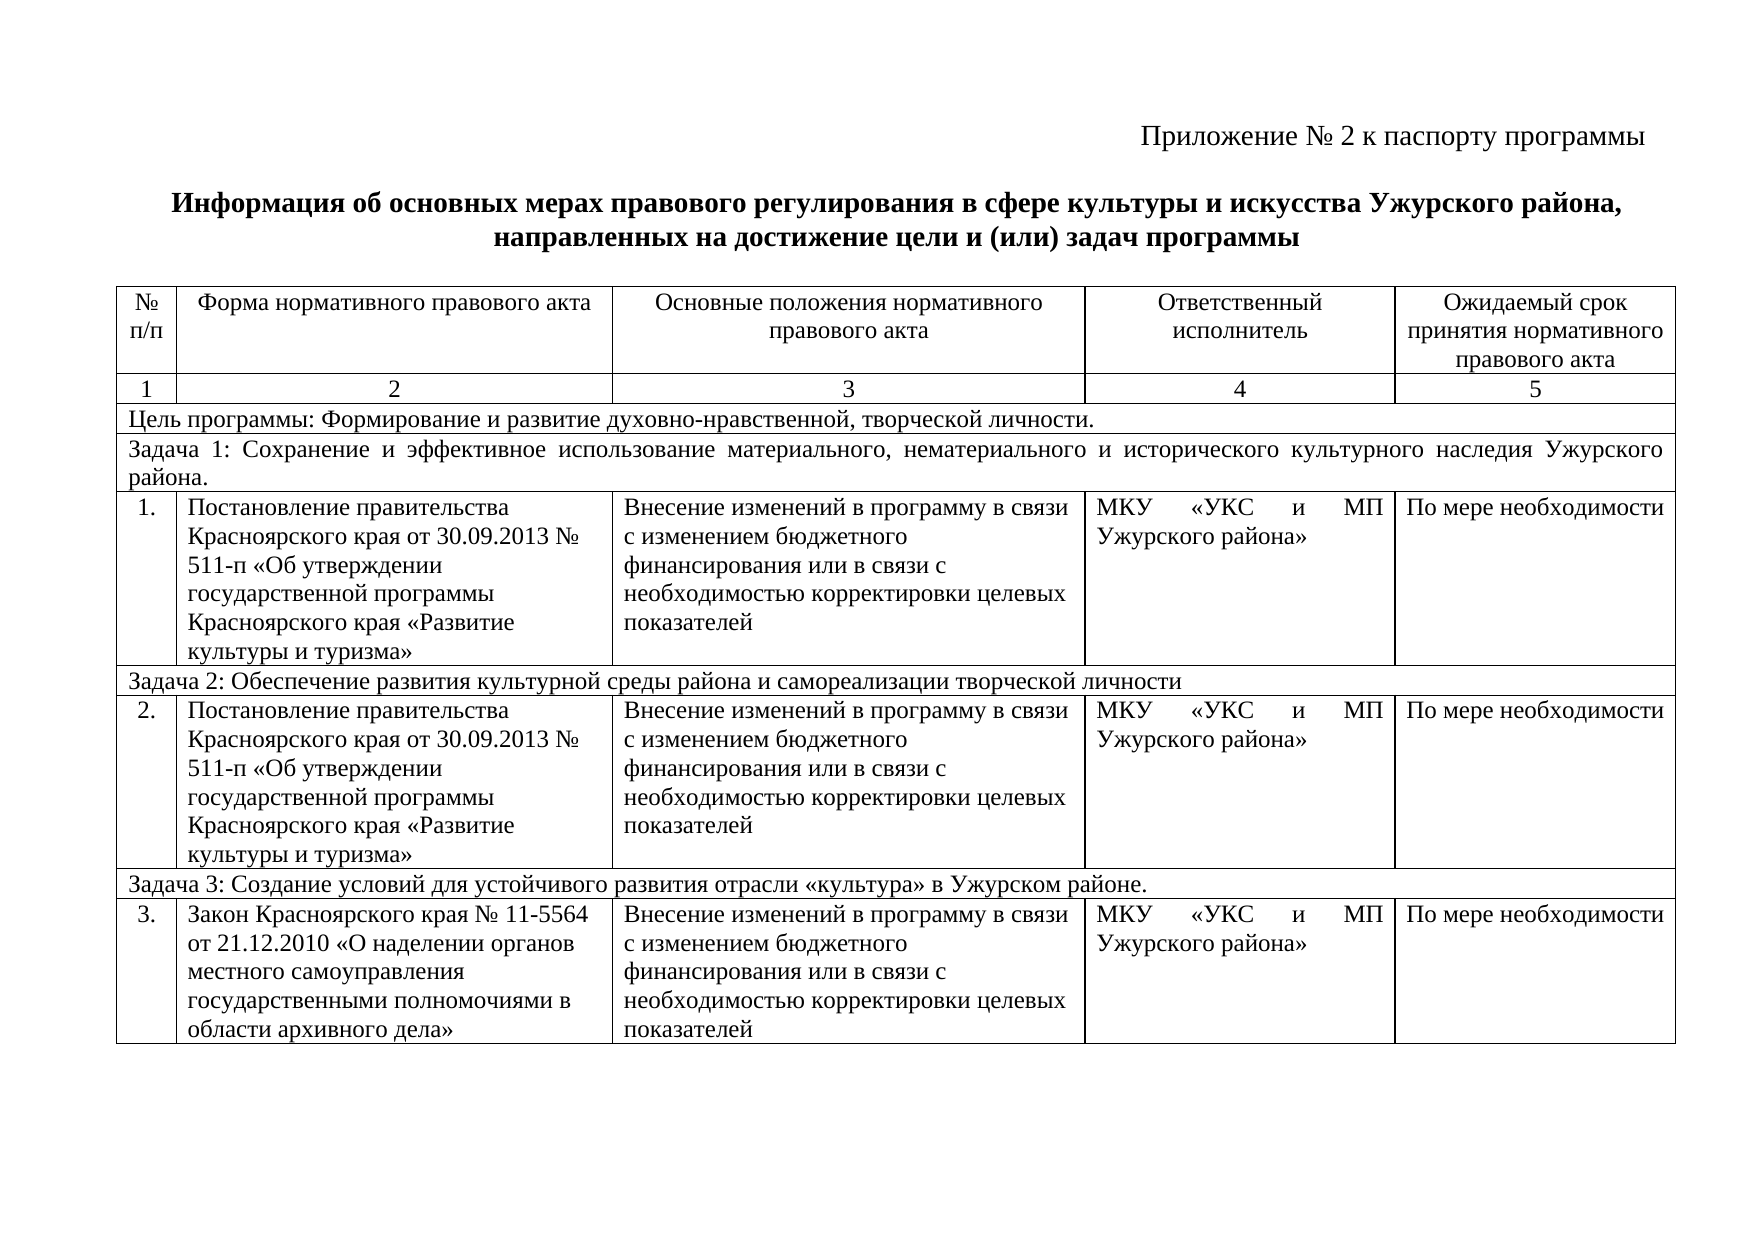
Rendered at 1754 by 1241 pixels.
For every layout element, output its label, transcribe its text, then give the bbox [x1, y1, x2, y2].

table_header Форма нормативного правового акта [177, 287, 612, 373]
text Информация об основных мерах правового регулирования в сфере культуры и искусства Ужурского района, направленных на достижение цели и (или) задач программы [99, 185, 1695, 252]
table_cell Задача 2: Обеспечение развития культурной среды района и самореализации творческой личности [117, 666, 1675, 694]
table_cell Постановление правительства Красноярского края от 30.09.2013 № 511-п «Об утверждении государственной программы Красноярского края «Развитие культуры и туризма» [177, 492, 612, 665]
table_cell Задача 3: Создание условий для устойчивого развития отрасли «культура» в Ужурском районе. [117, 869, 1675, 898]
table_cell Внесение изменений в программу в связи с изменением бюджетного финансирования или в связи с необходимостью корректировки целевых показателей [613, 696, 1084, 868]
table_cell 1 [117, 374, 176, 403]
table_cell 2 [177, 374, 612, 403]
table_header Ответственный исполнитель [1086, 287, 1394, 373]
table_cell По мере необходимости [1396, 492, 1675, 665]
table_cell По мере необходимости [1396, 696, 1675, 868]
table_cell МКУ «УКС и МП Ужурского района» [1086, 696, 1394, 868]
table_cell Закон Красноярского края № 11-5564 от 21.12.2010 «О наделении органов местного самоуправления государственными полномочиями в области архивного дела» [454, 899, 612, 1043]
table_header Ожидаемый срок принятия нормативного правового акта [1396, 287, 1675, 373]
table_cell 5 [1396, 374, 1675, 403]
table_cell Цель программы: Формирование и развитие духовно-нравственной, творческой личности. [117, 404, 1675, 433]
table_cell МКУ «УКС и МП Ужурского района» [1086, 492, 1394, 665]
table_cell 3. [117, 899, 176, 1043]
table_cell По мере необходимости [1396, 899, 1675, 1043]
table_cell 3 [613, 374, 1084, 403]
table_header Основные положения нормативного правового акта [613, 287, 1084, 373]
table_cell МКУ «УКС и МП Ужурского района» [1086, 899, 1394, 1043]
table_cell Задача 1: Сохранение и эффективное использование материального, нематериального и исторического культурного наследия Ужурского района. [117, 434, 1675, 491]
table_cell Внесение изменений в программу в связи с изменением бюджетного финансирования или в связи с необходимостью корректировки целевых показателей [613, 899, 1084, 1043]
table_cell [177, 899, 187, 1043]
table_cell Постановление правительства Красноярского края от 30.09.2013 № 511-п «Об утверждении государственной программы Красноярского края «Развитие культуры и туризма» [177, 696, 612, 868]
table_cell Внесение изменений в программу в связи с изменением бюджетного финансирования или в связи с необходимостью корректировки целевых показателей [613, 492, 1084, 665]
table_header № п/п [117, 287, 176, 373]
text Приложение № 2 к паспорту программы [980, 118, 1695, 152]
table_cell 4 [1086, 374, 1394, 403]
table_cell 1. [117, 492, 176, 665]
table_cell 2. [117, 696, 176, 868]
